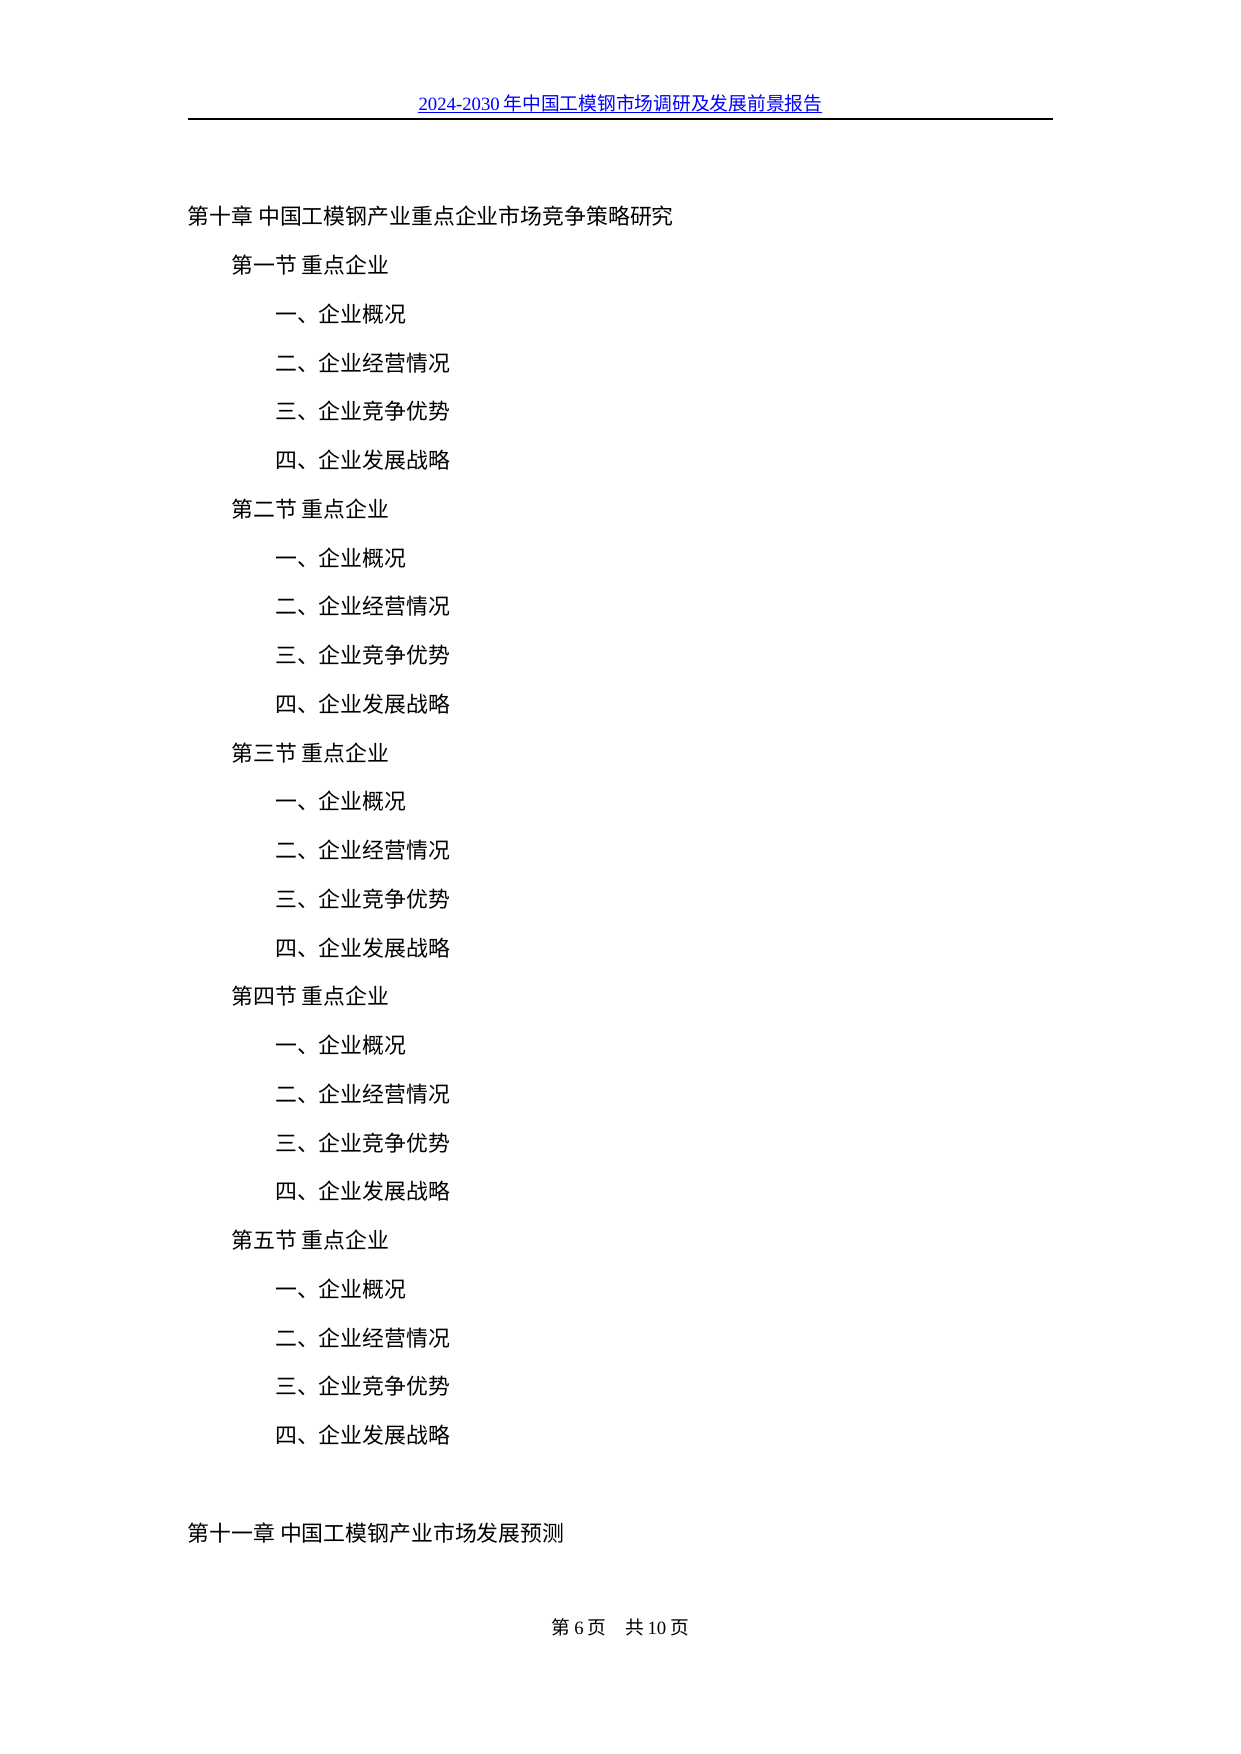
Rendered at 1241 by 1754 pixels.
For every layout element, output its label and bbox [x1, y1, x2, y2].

text [187, 150, 1053, 1548]
